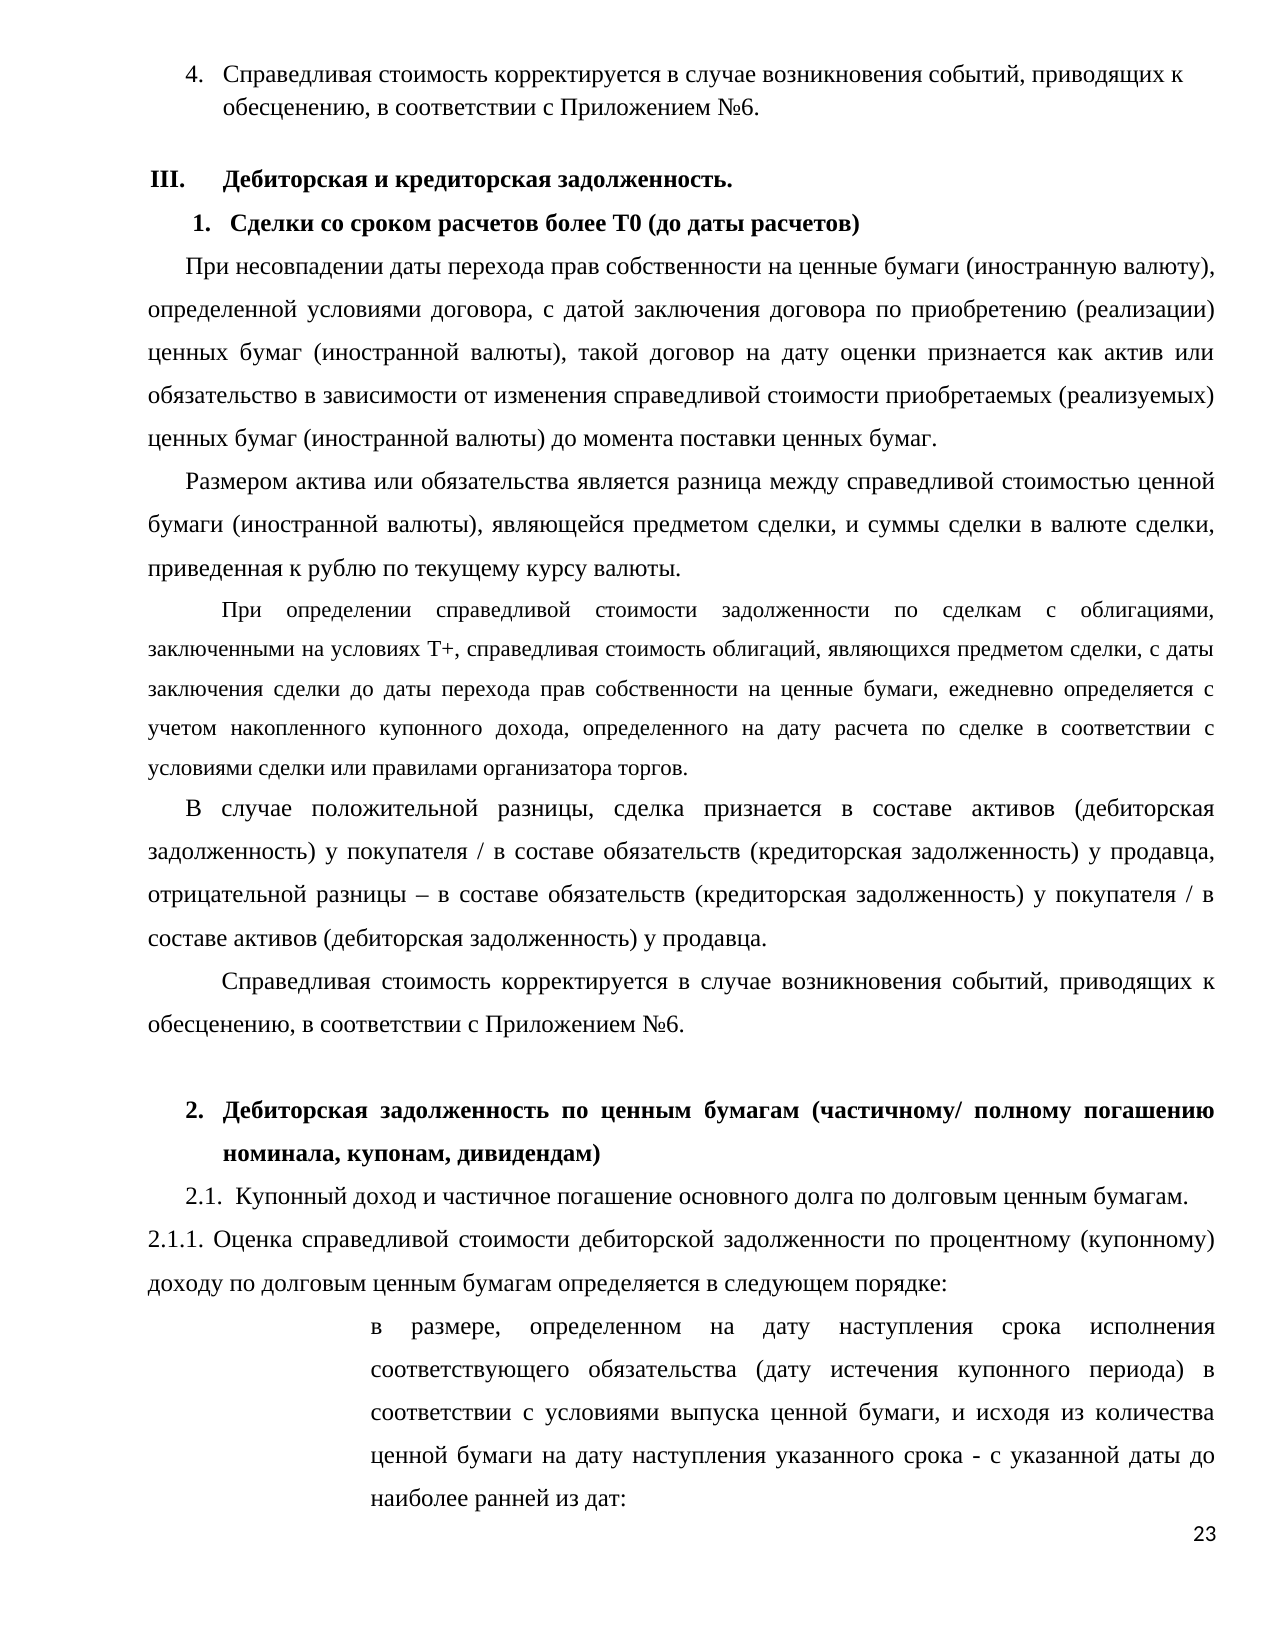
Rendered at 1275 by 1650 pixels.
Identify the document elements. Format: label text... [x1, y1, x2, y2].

text 2.1. Купонный доход и частичное погашение основного долга по долговым ценным бумагам. [185, 1181, 1216, 1210]
list При определении справедливой стоимости задолженности по сделкам с облигациями, заключенными на условиях Т+, справедливая стоимость облигаций, являющихся предметом сделки, с даты заключения сделки до даты перехода прав собственности на ценные бумаги, ежедневно определяется с учетом накопленного купонного дохода, определенного на дату расчета по сделке в соответствии с условиями сделки или правилами организатора торгов. [148, 596, 1216, 780]
text Размером актива или обязательства является разница между справедливой стоимостью ценной бумаги (иностранной валюты), являющейся предметом сделки, и суммы сделки в валюте сделки, приведенная к рублю по текущему курсу валюты. [148, 466, 1216, 581]
list Дебиторская задолженность по ценным бумагам (частичному/ полному погашению номинала, купонам, дивидендам) [185, 1095, 1216, 1167]
list Сделки со сроком расчетов более Т0 (до даты расчетов) [192, 208, 1216, 236]
text При несовпадении даты перехода прав собственности на ценные бумаги (иностранную валюту), определенной условиями договора, с датой заключения договора по приобретению (реализации) ценных бумаг (иностранной валюты), такой договор на дату оценки признается как актив или обязательство в зависимости от изменения справедливой стоимости приобретаемых (реализуемых) ценных бумаг (иностранной валюты) до момента поставки ценных бумаг. [148, 251, 1216, 452]
text 2.1.1. Оценка справедливой стоимости дебиторской задолженности по процентному (купонному) доходу по долговым ценным бумагам определяется в следующем порядке: [148, 1224, 1216, 1296]
list в размере, определенном на дату наступления срока исполнения соответствующего обязательства (дату истечения купонного периода) в соответствии с условиями выпуска ценной бумаги, и исходя из количества ценной бумаги на дату наступления указанного срока - с указанной даты до наиболее ранней из дат: [370, 1311, 1216, 1512]
list Справедливая стоимость корректируется в случае возникновения событий, приводящих к обесценению, в соответствии с Приложением №6. [148, 966, 1216, 1038]
text В случае положительной разницы, сделка признается в составе активов (дебиторская задолженность) у покупателя / в составе обязательств (кредиторская задолженность) у продавца, отрицательной разницы – в составе обязательств (кредиторская задолженность) у покупателя / в составе активов (дебиторская задолженность) у продавца. [148, 793, 1216, 951]
list Справедливая стоимость корректируется в случае возникновения событий, приводящих к обесценению, в соответствии с Приложением №6. [185, 59, 1216, 121]
list Дебиторская и кредиторская задолженность. [185, 164, 1216, 193]
